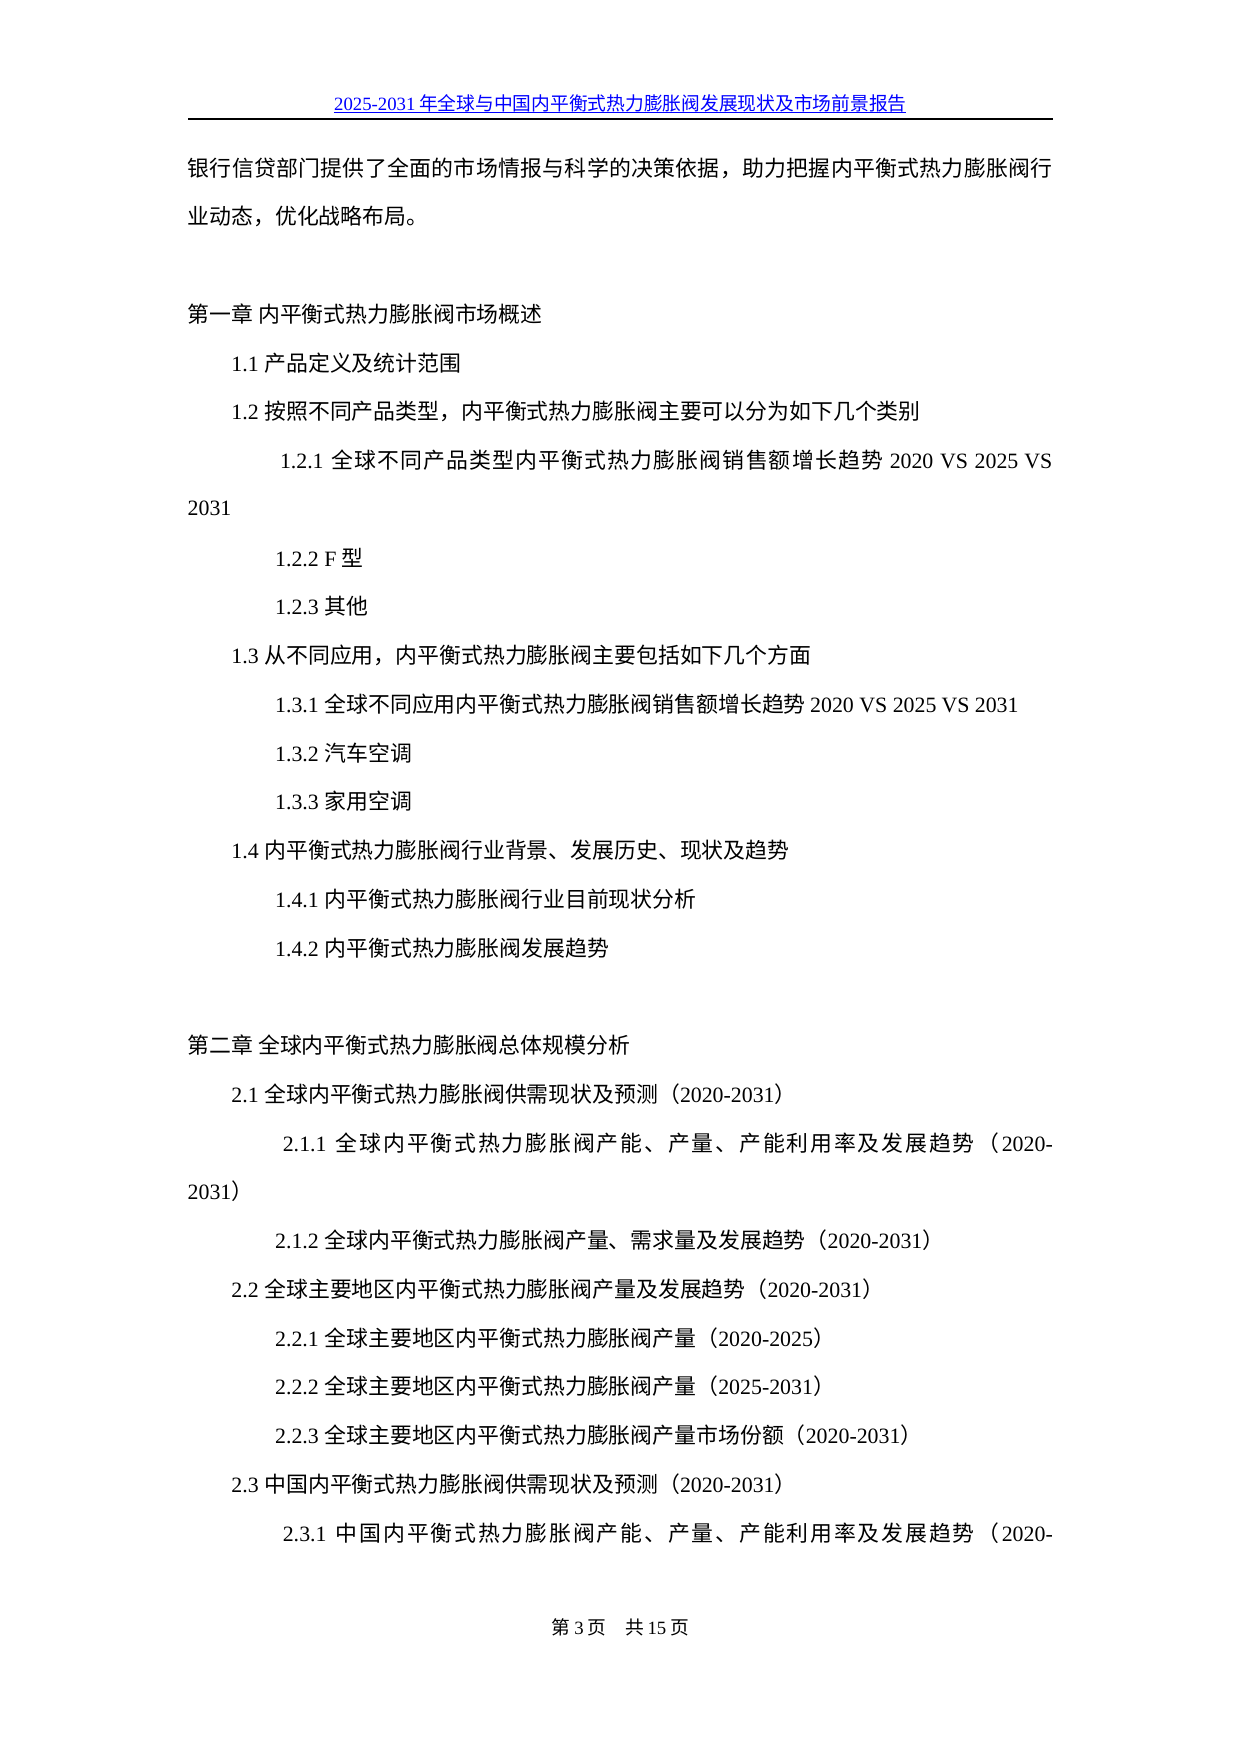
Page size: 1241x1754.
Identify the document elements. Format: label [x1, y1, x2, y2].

text [187, 150, 1053, 1548]
